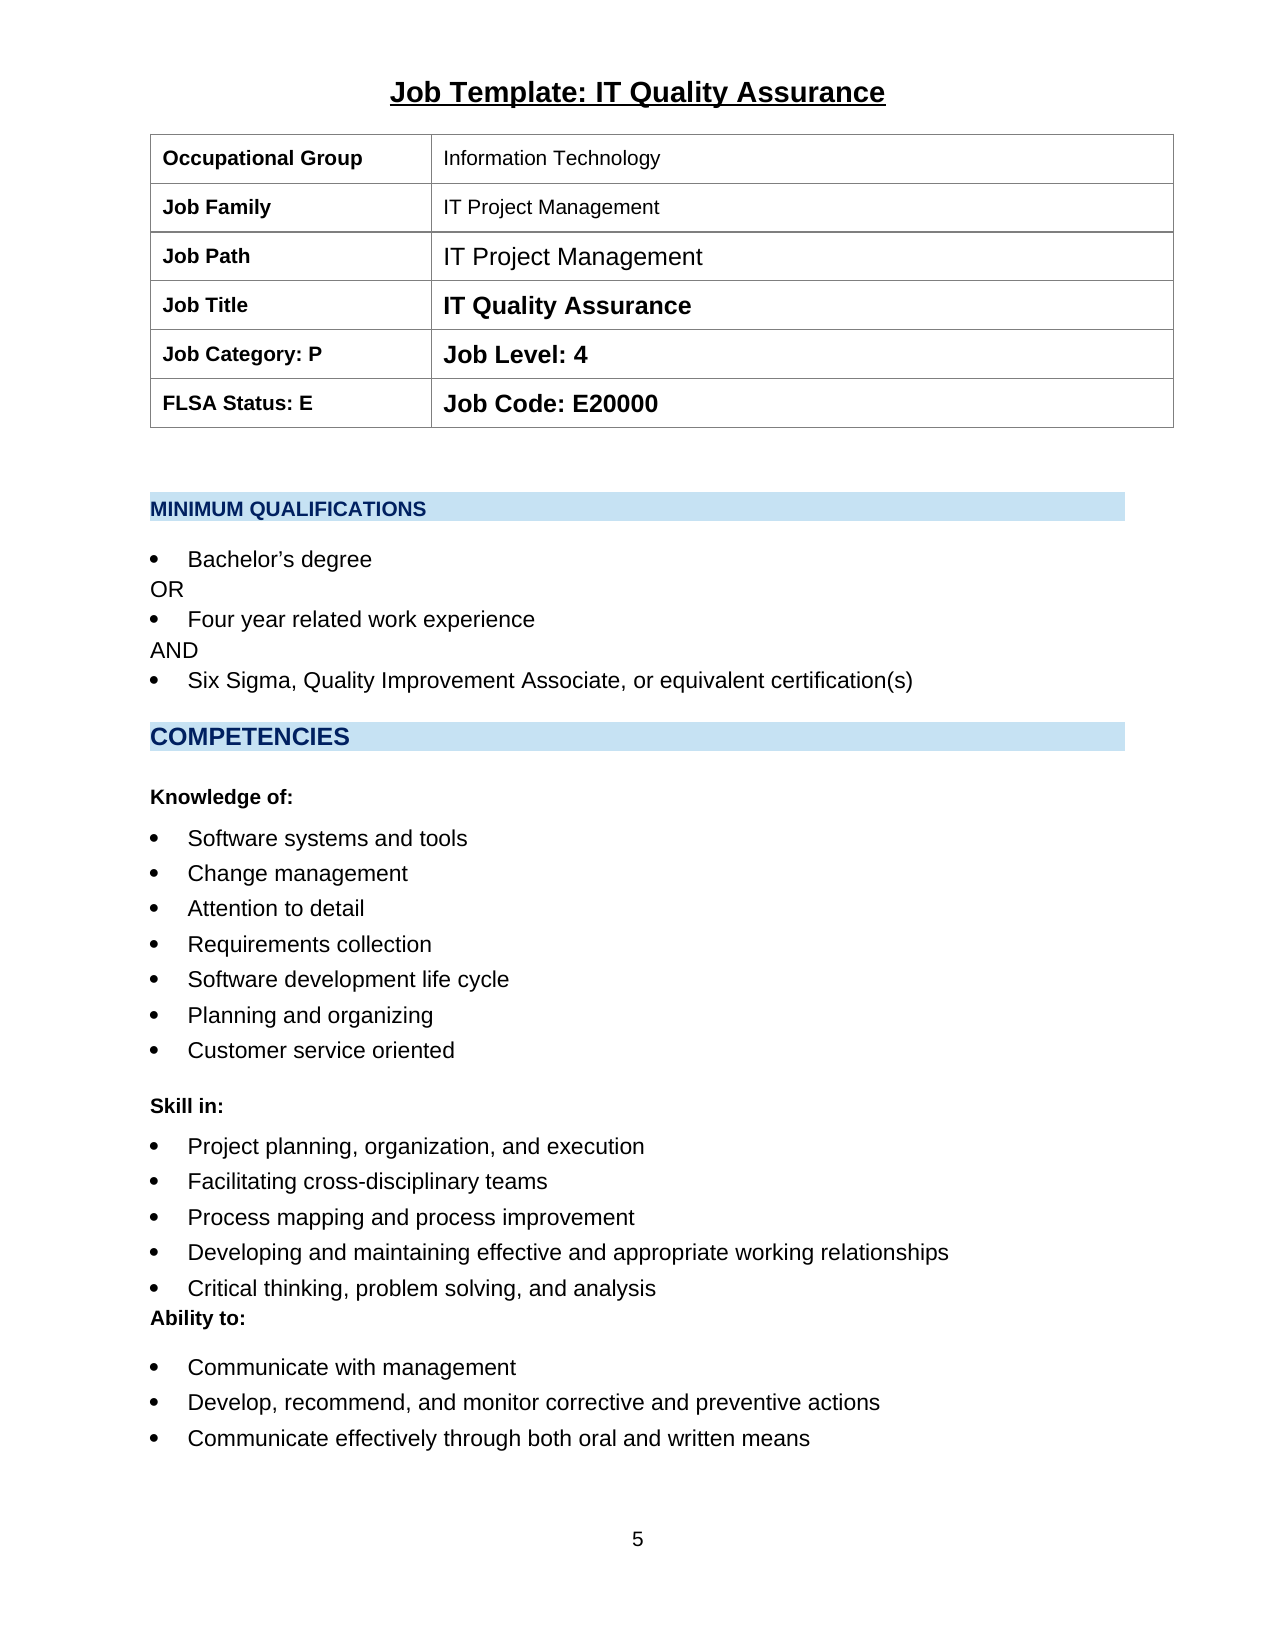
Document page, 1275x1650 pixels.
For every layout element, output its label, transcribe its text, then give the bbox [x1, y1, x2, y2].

list Process mapping and process improvement [150, 1201, 1125, 1230]
text COMPETENCIES [150, 722, 1125, 751]
list Developing and maintaining effective and appropriate working relationships [150, 1236, 1125, 1265]
list Requirements collection [150, 928, 1125, 957]
list Facilitating cross-disciplinary teams [150, 1165, 1125, 1194]
list Bachelor’s degree [150, 546, 1125, 572]
list Communicate effectively through both oral and written means [150, 1422, 1125, 1451]
text Ability to: [150, 1301, 1125, 1330]
list Planning and organizing [150, 999, 1125, 1028]
list Customer service oriented [150, 1034, 1125, 1063]
list Project planning, organization, and execution [150, 1130, 1125, 1159]
text Knowledge of: [150, 780, 1125, 809]
list Develop, recommend, and monitor corrective and preventive actions [150, 1386, 1125, 1415]
list Four year related work experience [150, 606, 1125, 633]
text OR [150, 576, 1125, 602]
list Software systems and tools [150, 822, 1125, 851]
text Skill in: [150, 1088, 1125, 1117]
list Communicate with management [150, 1351, 1125, 1380]
list Six Sigma, Quality Improvement Associate, or equivalent certification(s) [150, 667, 1125, 693]
text AND [150, 637, 1125, 663]
list Attention to detail [150, 892, 1125, 922]
list Change management [150, 857, 1125, 886]
text MINIMUM QUALIFICATIONS [150, 492, 1125, 521]
list Software development life cycle [150, 963, 1125, 992]
list Critical thinking, problem solving, and analysis [150, 1272, 1125, 1301]
